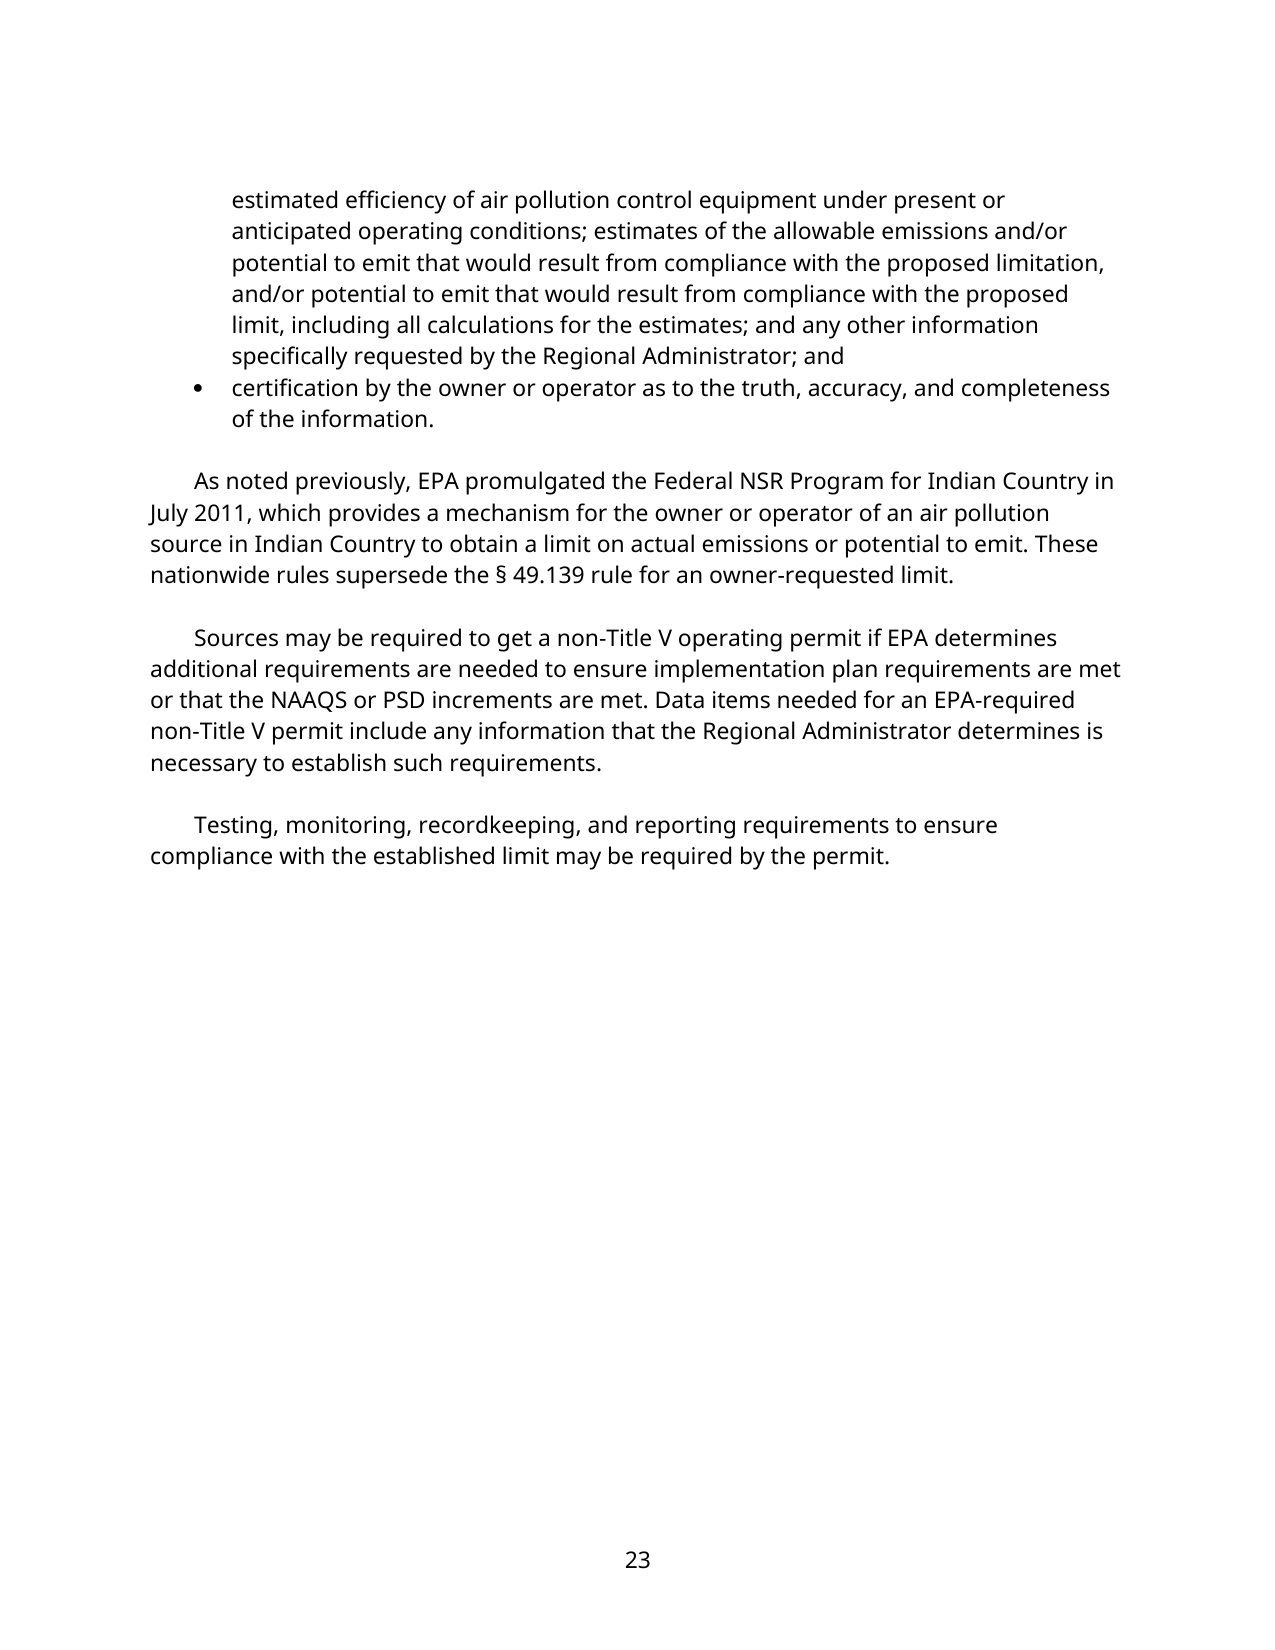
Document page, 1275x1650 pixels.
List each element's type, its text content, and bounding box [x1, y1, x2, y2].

text Testing, monitoring, recordkeeping, and reporting requirements to ensure compliance with the established limit may be required by the permit. [150, 809, 1125, 872]
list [194, 184, 1125, 372]
text As noted previously, EPA promulgated the Federal NSR Program for Indian Country in July 2011, which provides a mechanism for the owner or operator of an air pollution source in Indian Country to obtain a limit on actual emissions or potential to emit. These nationwide rules supersede the § 49.139 rule for an owner-requested limit. [150, 465, 1125, 590]
text Sources may be required to get a non-Title V operating permit if EPA determines additional requirements are needed to ensure implementation plan requirements are met or that the NAAQS or PSD increments are met. Data items needed for an EPA-required non-Title V permit include any information that the Regional Administrator determines is necessary to establish such requirements. [150, 622, 1125, 778]
list certification by the owner or operator as to the truth, accuracy, and completeness of the information. [194, 372, 1125, 434]
